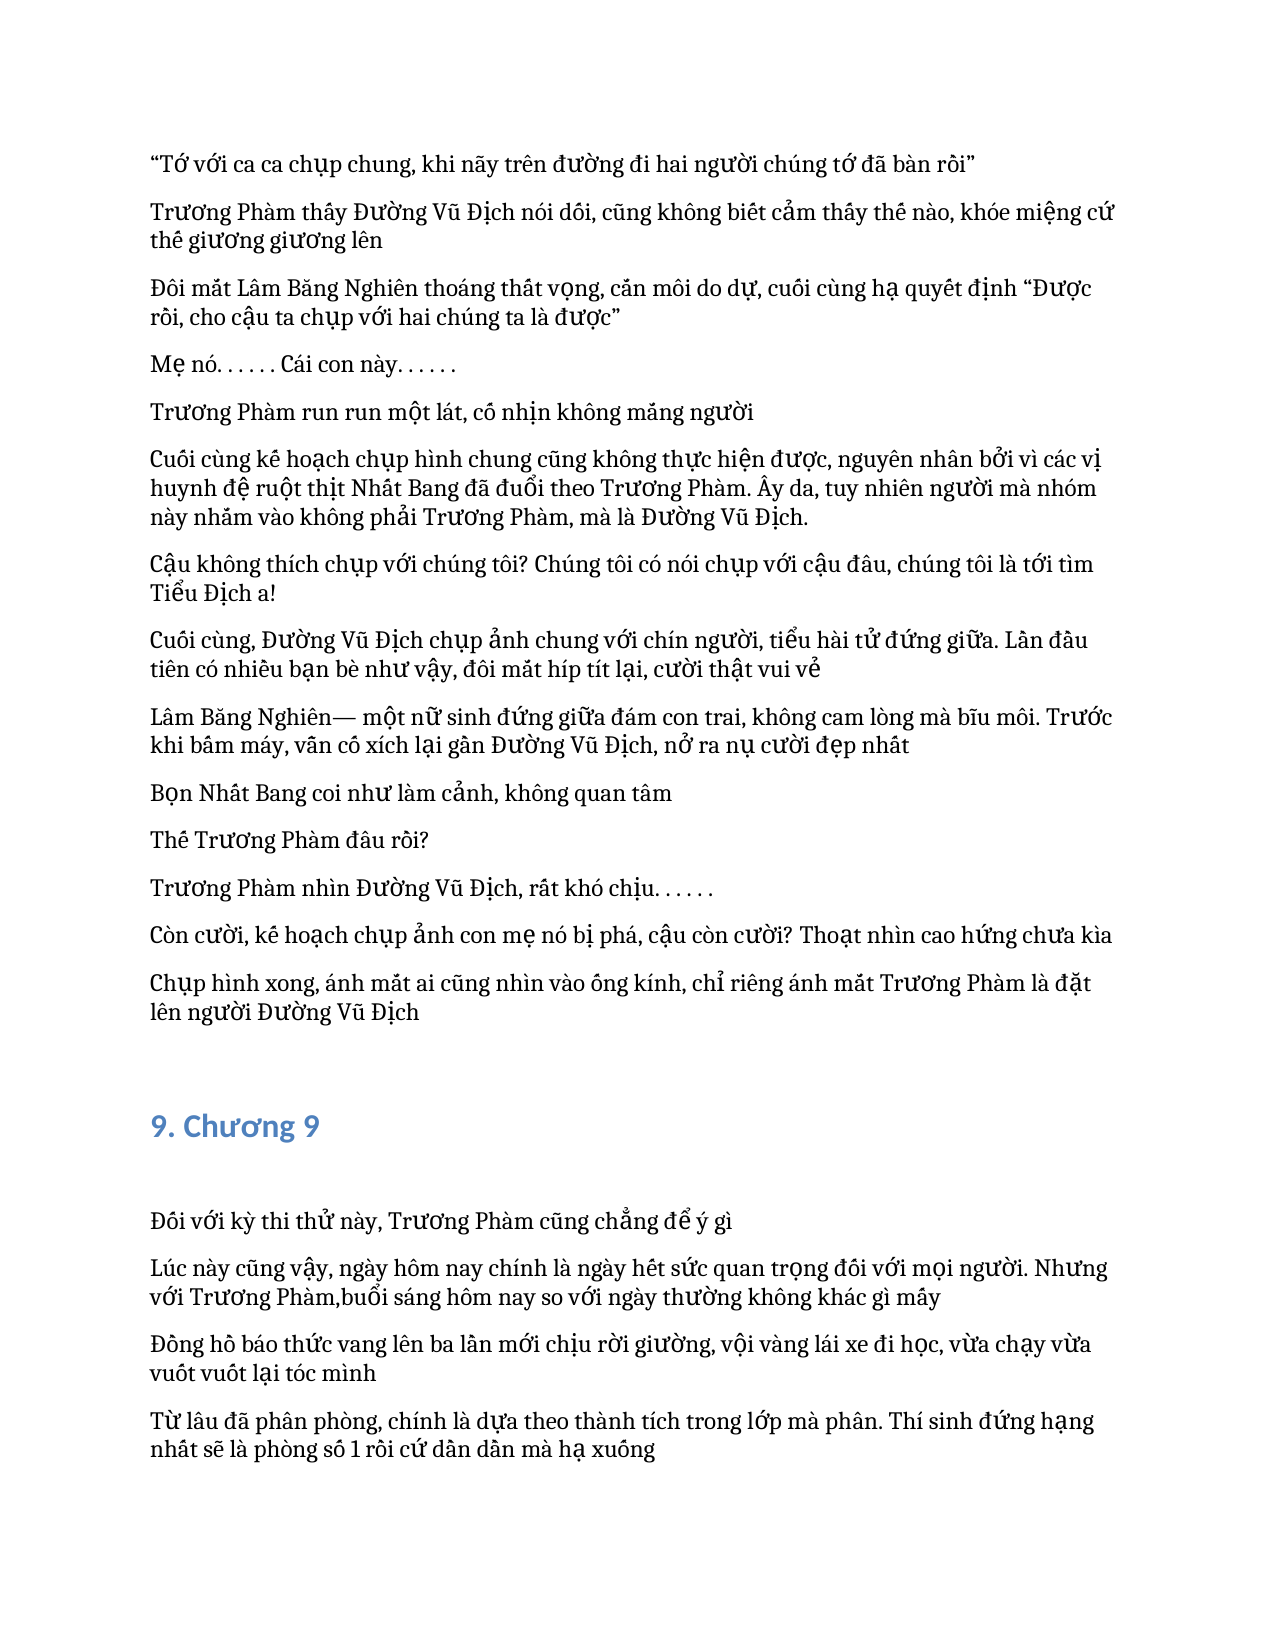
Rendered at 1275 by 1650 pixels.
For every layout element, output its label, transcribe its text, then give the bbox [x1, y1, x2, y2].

text Đồng hồ báo thức vang lên ba lần mới chịu rời giường, vội vàng lái xe đi học, vừa chạy vừa vuốt vuốt lại tóc mình [150, 1330, 1125, 1388]
text Cậu không thích chụp với chúng tôi? Chúng tôi có nói chụp với cậu đâu, chúng tôi là tới tìm Tiểu Địch a! [150, 550, 1125, 607]
text Trương Phàm nhìn Đường Vũ Địch, rất khó chịu. . . . . . [150, 874, 1125, 902]
text Cuối cùng, Đường Vũ Địch chụp ảnh chung với chín người, tiểu hài tử đứng giữa. Lần đầu tiên có nhiều bạn bè như vậy, đôi mắt híp tít lại, cười thật vui vẻ [150, 626, 1125, 684]
text Chụp hình xong, ánh mắt ai cũng nhìn vào ống kính, chỉ riêng ánh mắt Trương Phàm là đặt lên người Đường Vũ Địch [150, 969, 1125, 1084]
text Còn cười, kế hoạch chụp ảnh con mẹ nó bị phá, cậu còn cười? Thoạt nhìn cao hứng chưa kìa [150, 921, 1125, 950]
text Lúc này cũng vậy, ngày hôm nay chính là ngày hết sức quan trọng đối với mọi người. Nhưng với Trương Phàm,buổi sáng hôm nay so với ngày thường không khác gì mấy [150, 1254, 1125, 1312]
text Trương Phàm run run một lát, cố nhịn không mắng người [150, 397, 1125, 426]
text Đôi mắt Lâm Băng Nghiên thoáng thất vọng, cắn môi do dự, cuối cùng hạ quyết định “Được rồi, cho cậu ta chụp với hai chúng ta là được” [150, 274, 1125, 331]
text Lâm Băng Nghiên— một nữ sinh đứng giữa đám con trai, không cam lòng mà bĩu môi. Trước khi bấm máy, vẫn cố xích lại gần Đường Vũ Địch, nở ra nụ cười đẹp nhất [150, 702, 1125, 760]
text Từ lâu đã phân phòng, chính là dựa theo thành tích trong lớp mà phân. Thí sinh đứng hạng nhất sẽ là phòng số 1 rồi cứ dần dần mà hạ xuống [150, 1407, 1125, 1464]
text “Tớ với ca ca chụp chung, khi nãy trên đường đi hai người chúng tớ đã bàn rồi” [150, 150, 1125, 179]
text Bọn Nhất Bang coi như làm cảnh, không quan tâm [150, 779, 1125, 807]
text Cuối cùng kế hoạch chụp hình chung cũng không thực hiện được, nguyên nhân bởi vì các vị huynh đệ ruột thịt Nhất Bang đã đuổi theo Trương Phàm. Ây da, tuy nhiên người mà nhóm này nhắm vào không phải Trương Phàm, mà là Đường Vũ Địch. [150, 445, 1125, 531]
text Thế Trương Phàm đâu rồi? [150, 826, 1125, 855]
subtitle 9. Chương 9 [150, 1104, 1125, 1145]
text Mẹ nó. . . . . . Cái con này. . . . . . [150, 350, 1125, 379]
text Đối với kỳ thi thử này, Trương Phàm cũng chẳng để ý gì [150, 1149, 1125, 1235]
text Trương Phàm thấy Đường Vũ Địch nói dối, cũng không biết cảm thấy thế nào, khóe miệng cứ thế giương giương lên [150, 197, 1125, 255]
